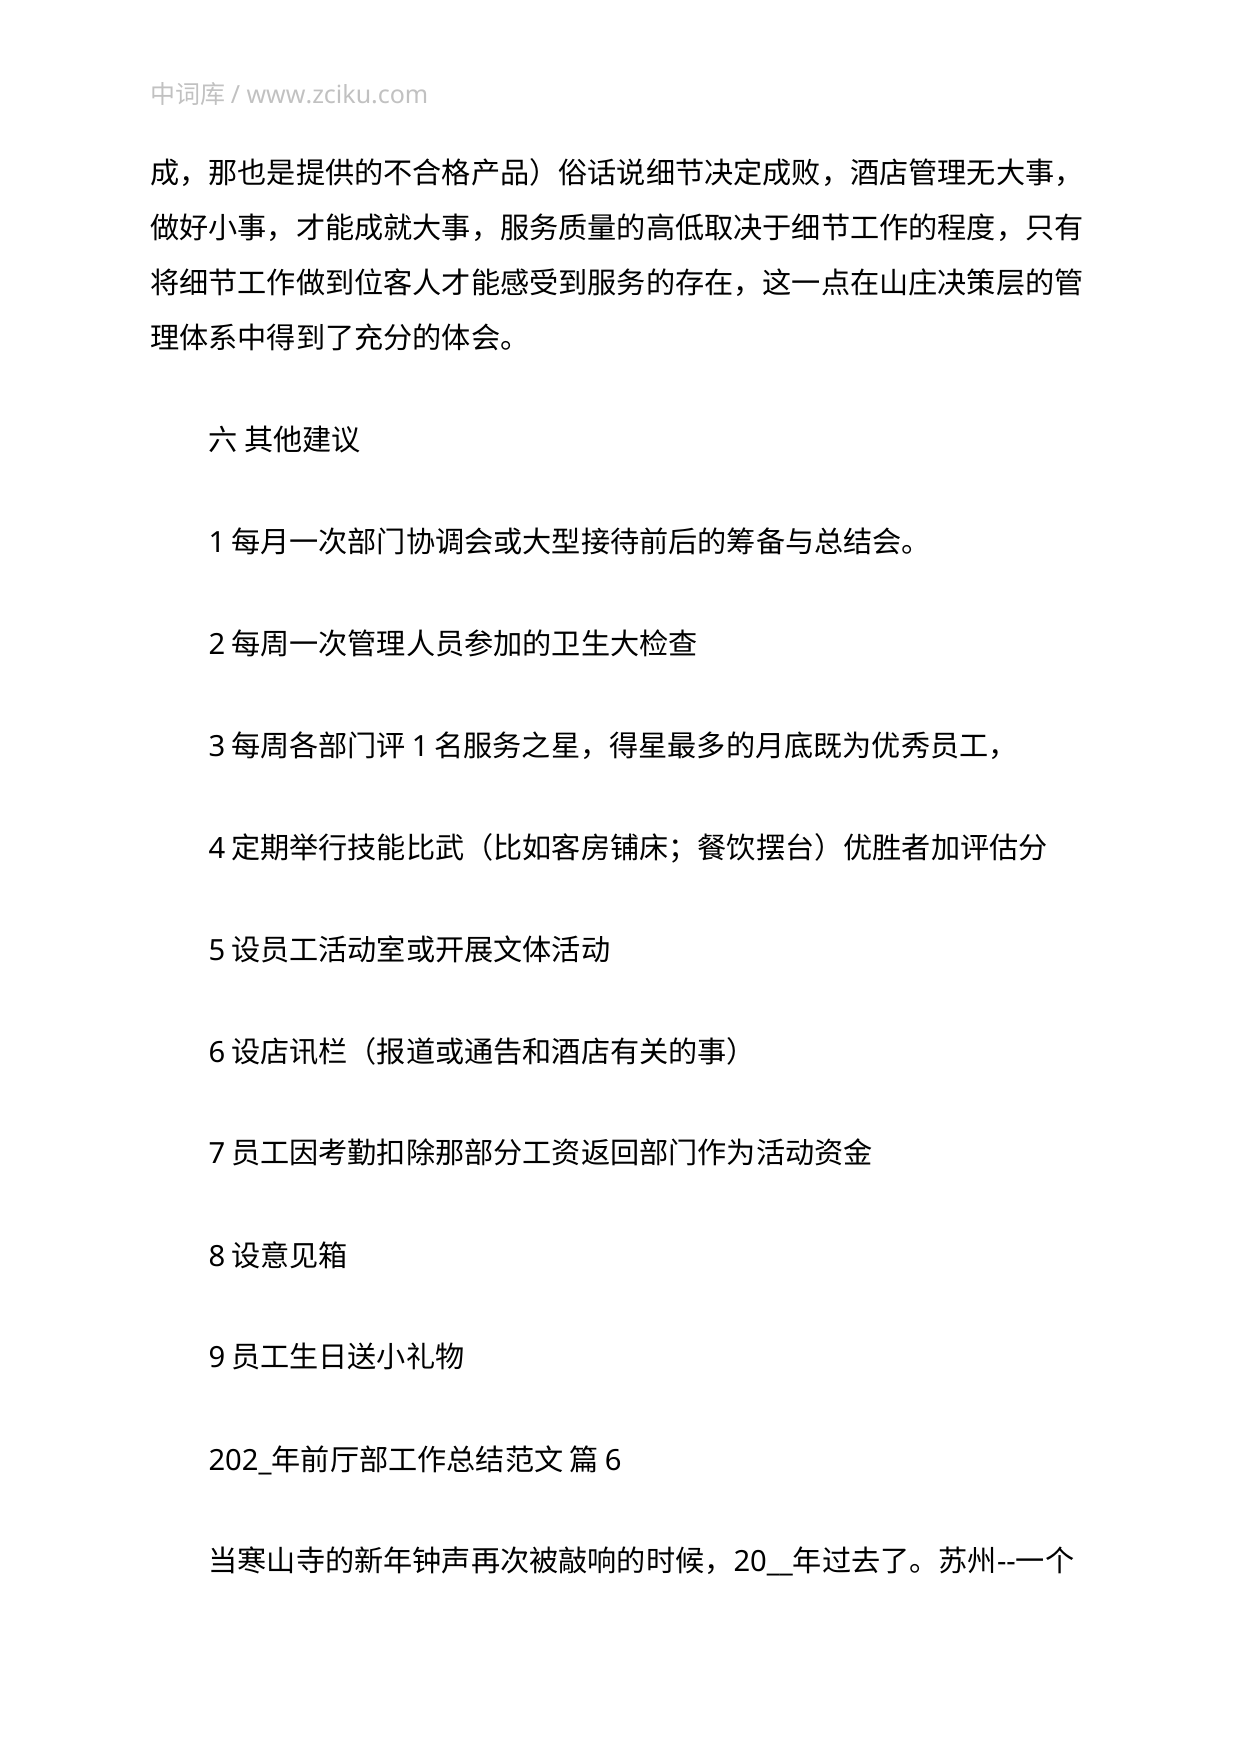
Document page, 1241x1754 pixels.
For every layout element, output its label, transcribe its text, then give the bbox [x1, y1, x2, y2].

text 1每月一次部门协调会或大型接待前后的筹备与总结会。 [150, 518, 1090, 561]
text 9员工生日送小礼物 [150, 1334, 1090, 1376]
text 4定期举行技能比武（比如客房铺床；餐饮摆台）优胜者加评估分 [150, 824, 1090, 867]
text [150, 150, 1090, 357]
text 7员工因考勤扣除那部分工资返回部门作为活动资金 [150, 1130, 1090, 1172]
text 5设员工活动室或开展文体活动 [150, 926, 1090, 968]
text 2每周一次管理人员参加的卫生大检查 [150, 620, 1090, 663]
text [150, 1538, 1090, 1580]
text 六 其他建议 [150, 416, 1090, 459]
text 202_年前厅部工作总结范文 篇6 [150, 1436, 1090, 1478]
text 8设意见箱 [150, 1232, 1090, 1274]
text 6设店讯栏（报道或通告和酒店有关的事） [150, 1028, 1090, 1071]
text 3每周各部门评1名服务之星，得星最多的月底既为优秀员工， [150, 722, 1090, 764]
